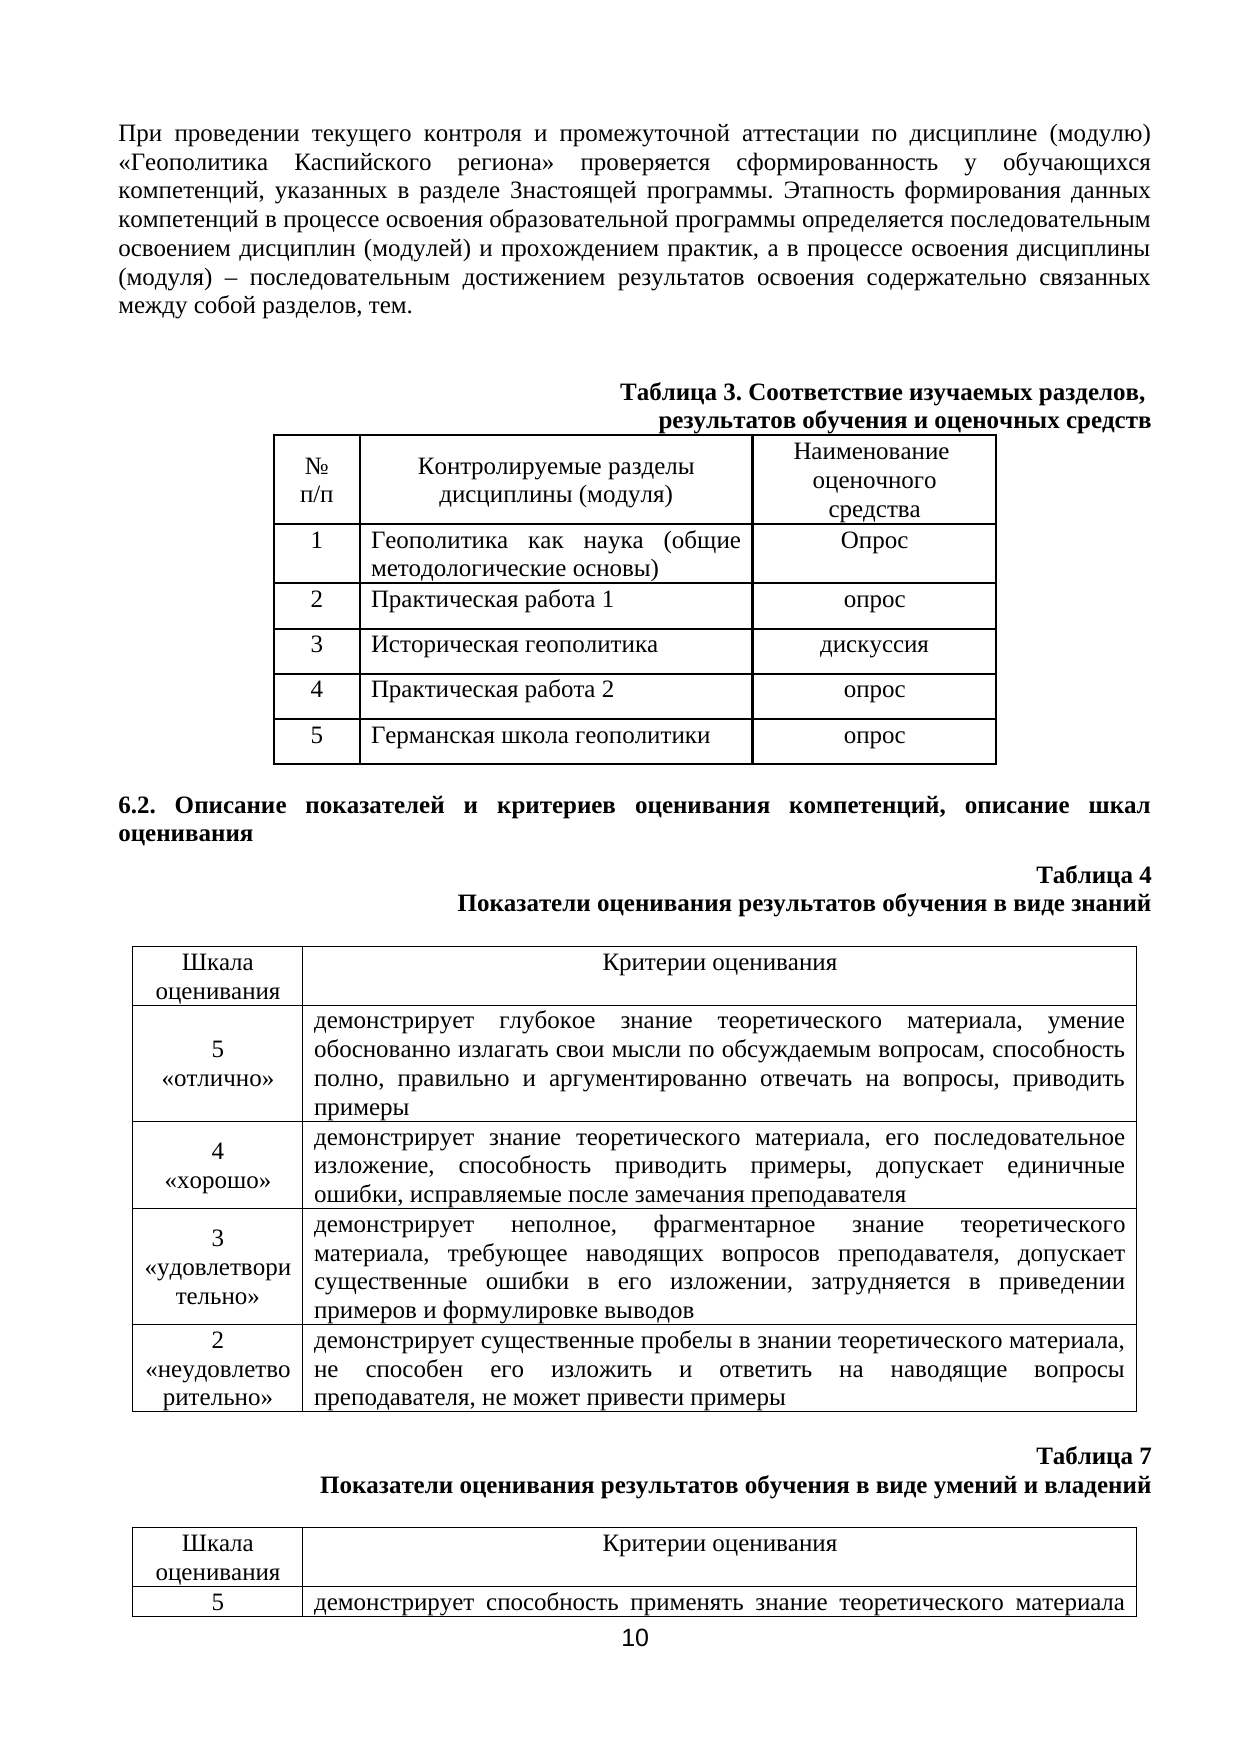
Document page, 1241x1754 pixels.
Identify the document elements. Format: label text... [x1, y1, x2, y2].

table_cell 1 [275, 525, 359, 582]
table_cell 3 [275, 630, 359, 672]
table_cell Историческая геополитика [361, 630, 751, 672]
table_header Шкала оценивания [133, 947, 302, 1004]
table_cell Практическая работа 2 [361, 675, 751, 718]
text Показатели оценивания результатов обучения в виде умений и владений [118, 1470, 1152, 1498]
table_cell 5 «отлично» [133, 1587, 302, 1616]
table_cell 4 [275, 675, 359, 718]
table_cell 2 «неудовлетворительно» [133, 1325, 302, 1411]
table_header Контролируемые разделы дисциплины (модуля) [361, 436, 751, 523]
table_cell опрос [754, 720, 995, 763]
text Таблица 7 [118, 1441, 1152, 1470]
table_cell 2 [275, 584, 359, 627]
table_cell демонстрирует знание теоретического материала, его последовательное изложение, способность приводить примеры, допускает единичные ошибки, исправляемые после замечания преподавателя [303, 1122, 1136, 1208]
table_cell демонстрирует существенные пробелы в знании теоретического материала, не способен его изложить и ответить на наводящие вопросы преподавателя, не может привести примеры [303, 1325, 1136, 1411]
table_cell 5 «отлично» [133, 1006, 302, 1121]
text При проведении текущего контроля и промежуточной аттестации по дисциплине (модулю) «Геополитика Каспийского региона» проверяется сформированность у обучающихся компетенций, указанных в разделе 3настоящей программы. Этапность формирования данных компетенций в процессе освоения образовательной программы определяется последовательным освоением дисциплин (модулей) и прохождением практик, а в процессе освоения дисциплины (модуля) – последовательным достижением результатов освоения содержательно связанных между собой разделов, тем. [118, 118, 1152, 319]
table_cell 4 «хорошо» [133, 1122, 302, 1208]
table_header Шкала оценивания [133, 1528, 302, 1586]
table_cell Германская школа геополитики [361, 720, 751, 763]
table_cell Геополитика как наука (общие методологические основы) [361, 525, 751, 582]
table_cell демонстрирует неполное, фрагментарное знание теоретического материала, требующее наводящих вопросов преподавателя, допускает существенные ошибки в его изложении, затрудняется в приведении примеров и формулировке выводов [303, 1209, 1136, 1324]
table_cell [303, 1587, 1136, 1616]
table_header № п/п [275, 436, 359, 523]
text Таблица 4 [118, 860, 1152, 888]
table_cell 3 «удовлетворительно» [133, 1209, 302, 1324]
table_header Критерии оценивания [303, 1528, 1136, 1586]
text Показатели оценивания результатов обучения в виде знаний [118, 888, 1152, 917]
table_cell Опрос [754, 525, 995, 582]
table_cell опрос [754, 675, 995, 718]
table_header Критерии оценивания [303, 947, 1136, 1004]
text 6.2. Описание показателей и критериев оценивания компетенций, описание шкал оценивания [118, 790, 1152, 847]
table_cell 5 [275, 720, 359, 763]
table_cell демонстрирует глубокое знание теоретического материала, умение обоснованно излагать свои мысли по обсуждаемым вопросам, способность полно, правильно и аргументированно отвечать на вопросы, приводить примеры [303, 1006, 1136, 1121]
table_cell опрос [754, 584, 995, 627]
table_cell дискуссия [754, 630, 995, 672]
text Таблица 3. Соответствие изучаемых разделов, результатов обучения и оценочных средств [118, 377, 1152, 434]
table_header Наименование оценочного средства [754, 436, 995, 523]
table_cell Практическая работа 1 [361, 584, 751, 627]
